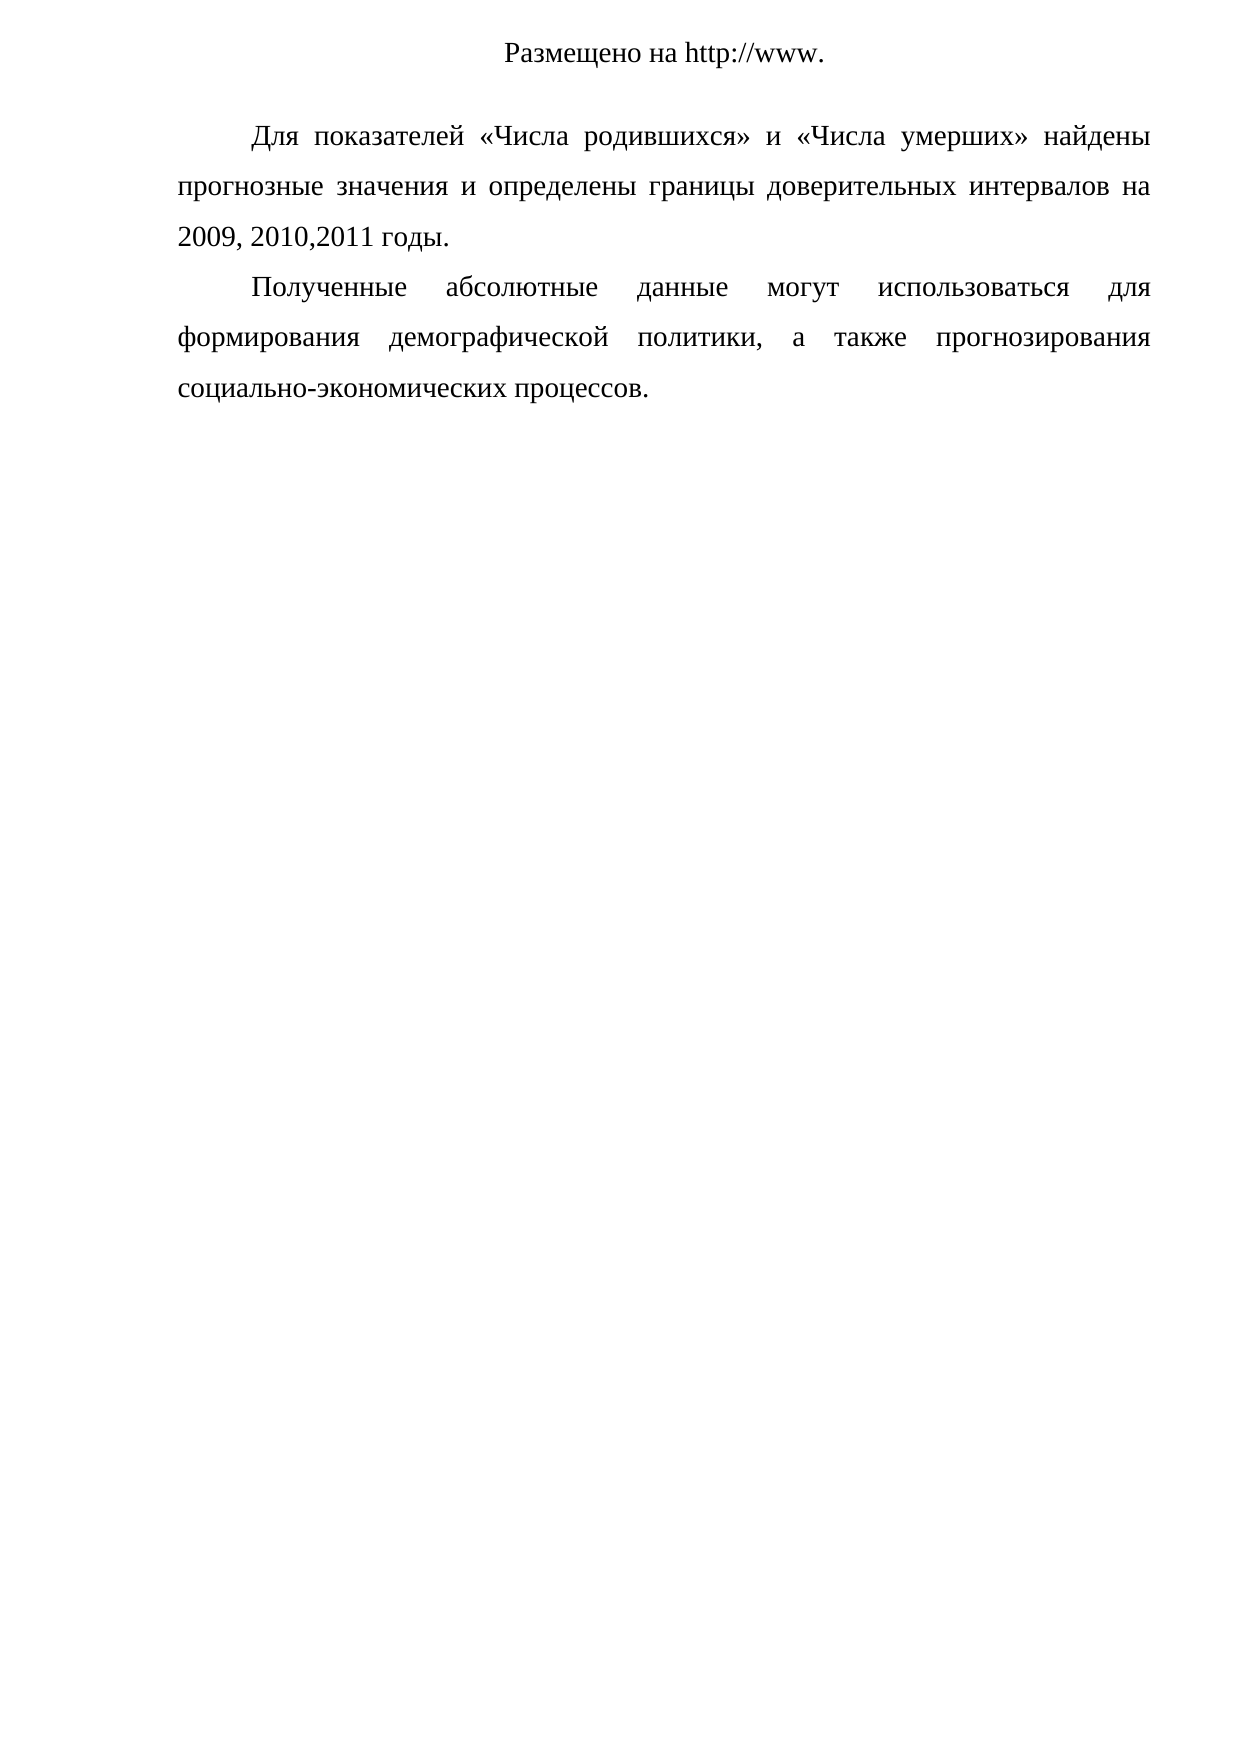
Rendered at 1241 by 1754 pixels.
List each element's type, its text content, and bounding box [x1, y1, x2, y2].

text Для показателей «Числа родившихся» и «Числа умерших» найдены прогнозные значения и определены границы доверительных интервалов на 2009, 2010,2011 годы. [177, 118, 1152, 252]
text Полученные абсолютные данные могут использоваться для формирования демографической политики, а также прогнозирования социально-экономических процессов. [177, 269, 1152, 403]
